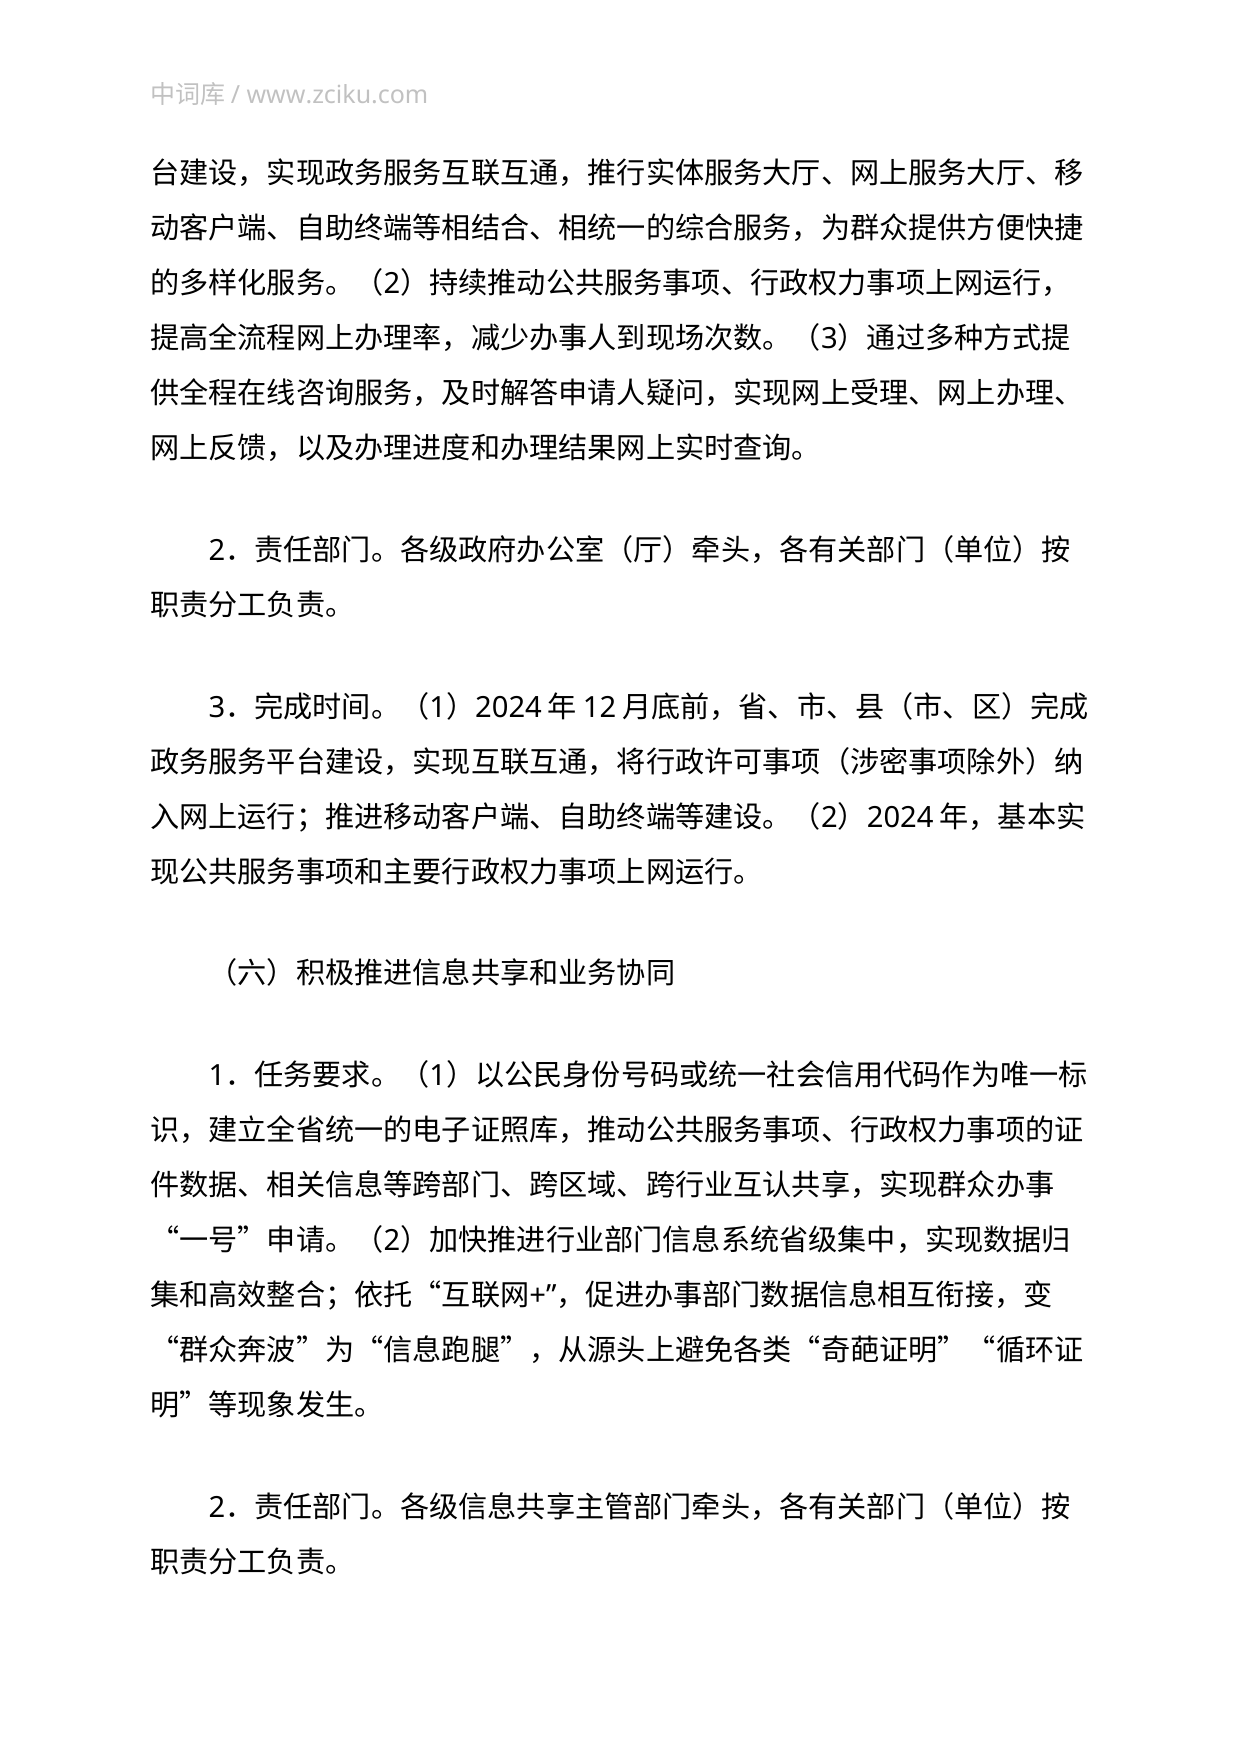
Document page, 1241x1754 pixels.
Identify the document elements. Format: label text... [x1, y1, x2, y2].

text 2．责任部门。各级信息共享主管部门牵头，各有关部门（单位）按职责分工负责。 [150, 1483, 1090, 1580]
text （六）积极推进信息共享和业务协同 [150, 950, 1090, 992]
text 1．任务要求。（1）以公民身份号码或统一社会信用代码作为唯一标识，建立全省统一的电子证照库，推动公共服务事项、行政权力事项的证件数据、相关信息等跨部门、跨区域、跨行业互认共享，实现群众办事“一号”申请。（2）加快推进行业部门信息系统省级集中，实现数据归集和高效整合；依托“互联网+”，促进办事部门数据信息相互衔接，变“群众奔波”为“信息跑腿”，从源头上避免各类“奇葩证明”“循环证明”等现象发生。 [150, 1052, 1090, 1424]
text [150, 150, 1090, 467]
text 3．完成时间。（1）2024年12月底前，省、市、县（市、区）完成政务服务平台建设，实现互联互通，将行政许可事项（涉密事项除外）纳入网上运行；推进移动客户端、自助终端等建设。（2）2024年，基本实现公共服务事项和主要行政权力事项上网运行。 [150, 683, 1090, 890]
text 2．责任部门。各级政府办公室（厅）牵头，各有关部门（单位）按职责分工负责。 [150, 526, 1090, 624]
